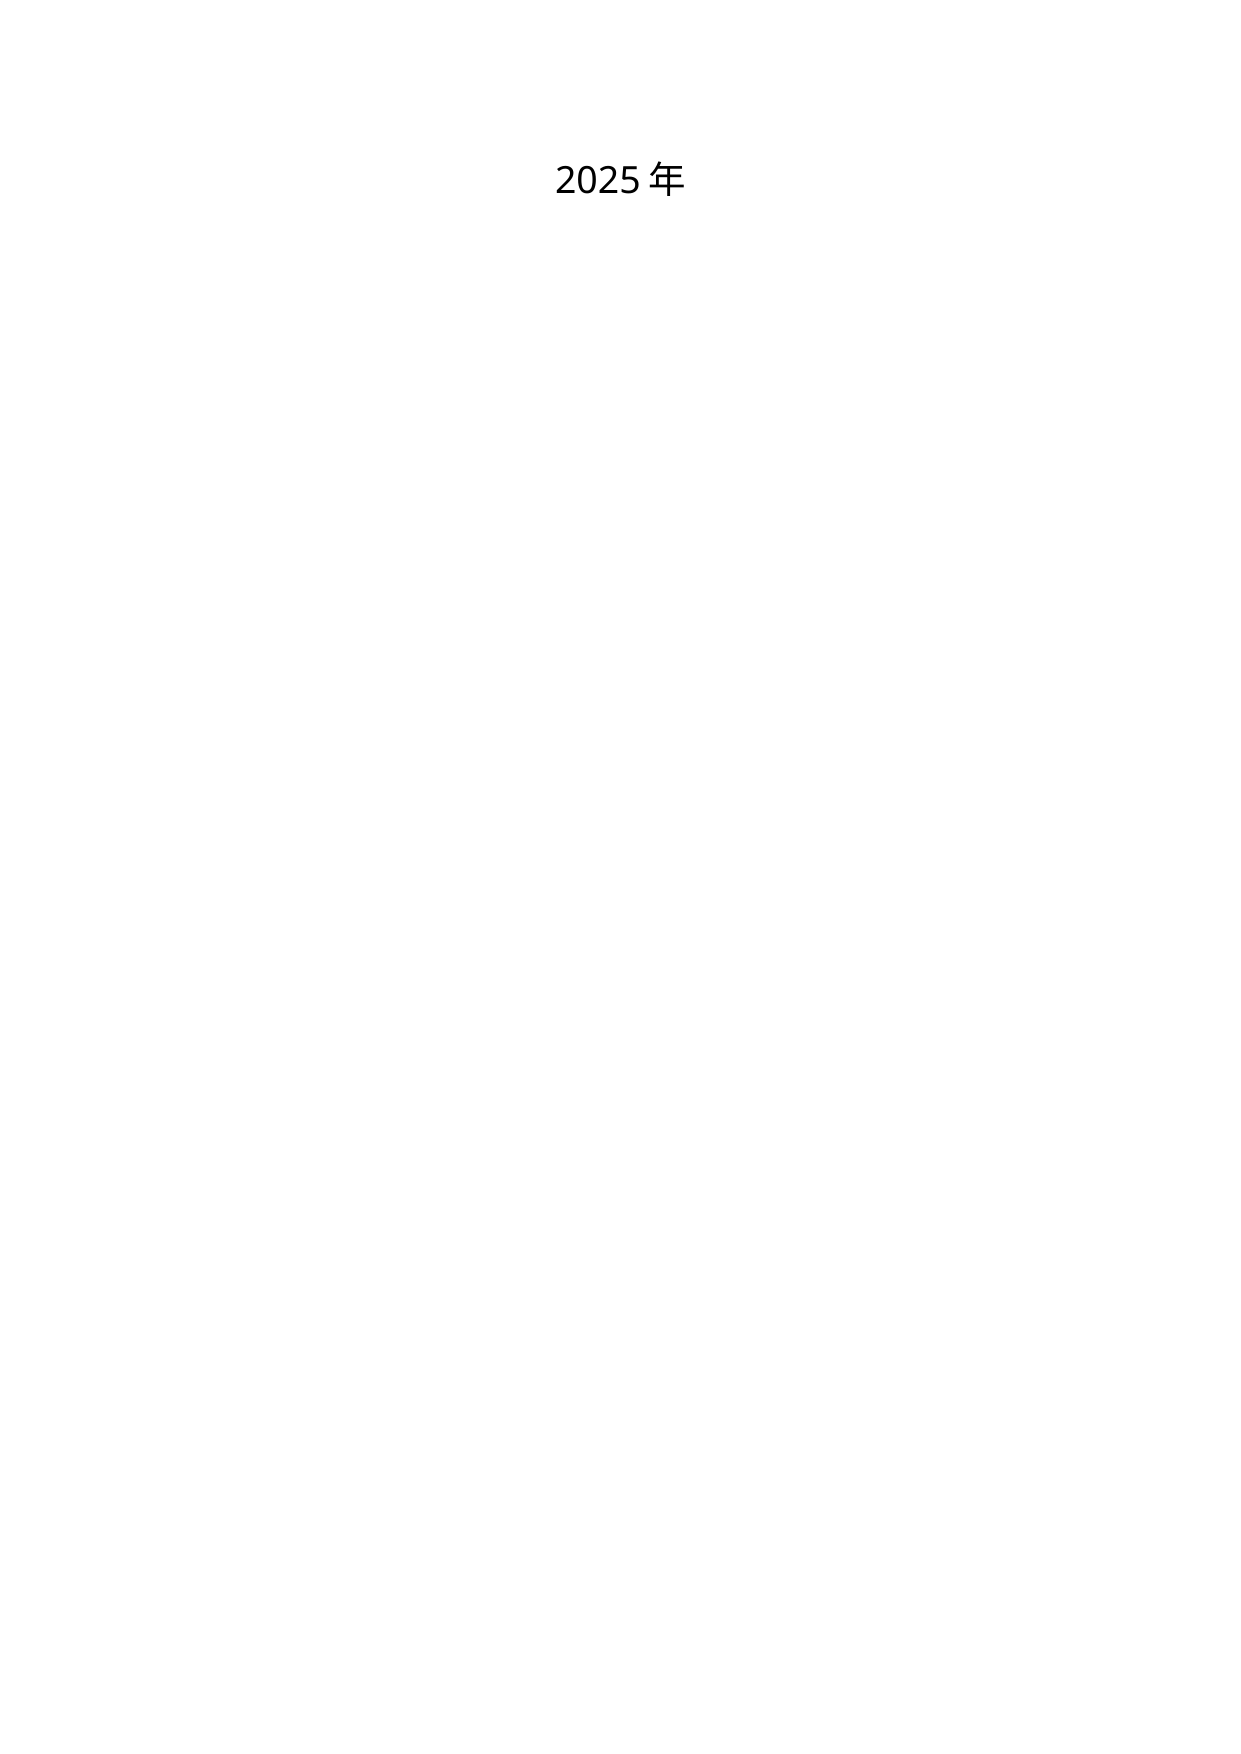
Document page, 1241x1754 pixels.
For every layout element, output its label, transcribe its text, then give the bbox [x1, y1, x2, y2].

text 2025年 [188, 150, 1052, 204]
